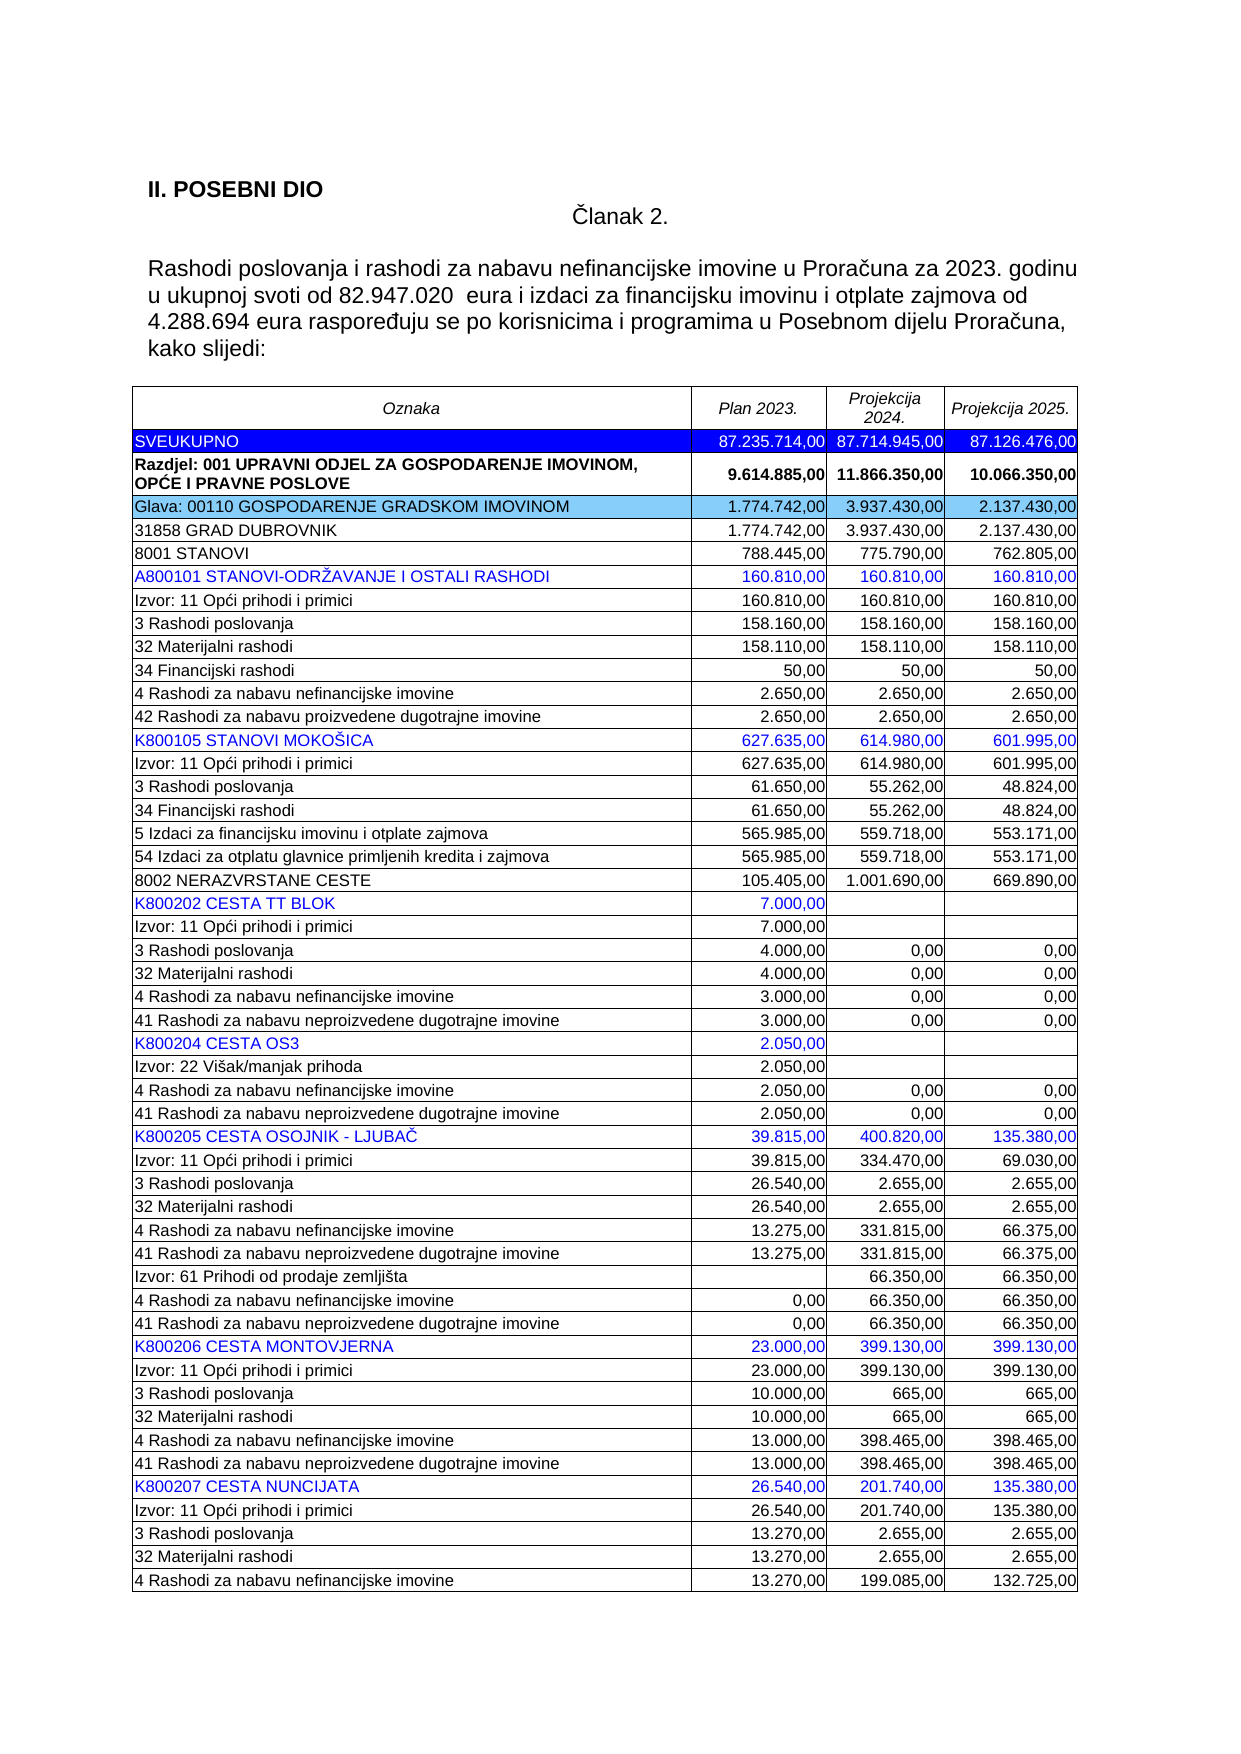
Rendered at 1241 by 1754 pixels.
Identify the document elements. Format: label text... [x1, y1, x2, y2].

table_cell 13.270,00 [692, 1522, 826, 1544]
table_cell 3 Rashodi poslovanja [133, 1522, 691, 1544]
table_cell Izvor: 11 Opći prihodi i primici [133, 1499, 691, 1521]
table_cell [827, 1056, 944, 1078]
table_cell 565.985,00 [692, 822, 826, 844]
table_cell 627.635,00 [692, 729, 826, 751]
table_cell 66.350,00 [827, 1289, 944, 1311]
table_cell 135.380,00 [945, 1476, 1077, 1498]
table_cell 2.650,00 [945, 706, 1077, 728]
table_cell 2.655,00 [945, 1522, 1077, 1544]
table_cell 3.937.430,00 [827, 519, 944, 541]
table_cell 665,00 [827, 1406, 944, 1428]
table_cell 614.980,00 [827, 729, 944, 751]
table_cell 665,00 [945, 1406, 1077, 1428]
table_cell 13.275,00 [692, 1242, 826, 1264]
table_cell 334.470,00 [827, 1149, 944, 1171]
table_cell 0,00 [827, 1079, 944, 1101]
table_cell 7.000,00 [692, 916, 826, 938]
table_cell 4 Rashodi za nabavu nefinancijske imovine [133, 682, 691, 704]
table_cell 34 Financijski rashodi [133, 799, 691, 821]
table_cell 50,00 [692, 659, 826, 681]
table_cell 399.130,00 [827, 1336, 944, 1358]
table_cell 2.655,00 [945, 1546, 1077, 1568]
table_cell K800204 CESTA OS3 [133, 1032, 691, 1054]
table_cell 26.540,00 [692, 1196, 826, 1218]
table_cell 601.995,00 [945, 752, 1077, 774]
table_cell 160.810,00 [692, 566, 826, 588]
table_cell 4 Rashodi za nabavu nefinancijske imovine [133, 1289, 691, 1311]
table_cell 2.050,00 [692, 1032, 826, 1054]
table_cell 55.262,00 [827, 799, 944, 821]
table_cell 0,00 [827, 962, 944, 984]
table_cell Izvor: 22 Višak/manjak prihoda [133, 1056, 691, 1078]
table_cell 26.540,00 [692, 1499, 826, 1521]
table_cell 135.380,00 [945, 1126, 1077, 1148]
table_cell 10.000,00 [692, 1382, 826, 1404]
text II. POSEBNI DIO [148, 176, 1093, 203]
table_cell 2.655,00 [827, 1546, 944, 1568]
table_cell 66.350,00 [827, 1312, 944, 1334]
table_cell 400.820,00 [827, 1126, 944, 1148]
table_cell Izvor: 11 Opći prihodi i primici [133, 1359, 691, 1381]
table_cell 2.050,00 [692, 1079, 826, 1101]
table_cell 669.890,00 [945, 869, 1077, 891]
table_cell 66.375,00 [945, 1219, 1077, 1241]
table_cell 2.655,00 [827, 1522, 944, 1544]
table_cell [945, 1032, 1077, 1054]
table_cell 41 Rashodi za nabavu neproizvedene dugotrajne imovine [133, 1242, 691, 1264]
table_cell 39.815,00 [692, 1149, 826, 1171]
table_cell [692, 1266, 826, 1288]
table_cell 399.130,00 [827, 1359, 944, 1381]
table_cell 48.824,00 [945, 799, 1077, 821]
table_cell 762.805,00 [945, 542, 1077, 564]
table_cell 50,00 [945, 659, 1077, 681]
table_cell 398.465,00 [827, 1452, 944, 1474]
table_cell 158.160,00 [945, 612, 1077, 634]
table_cell 3 Rashodi poslovanja [133, 776, 691, 798]
table_cell 66.350,00 [945, 1312, 1077, 1334]
table_cell 3.000,00 [692, 1009, 826, 1031]
table_cell 0,00 [692, 1312, 826, 1334]
table_cell 66.350,00 [945, 1266, 1077, 1288]
table_cell 23.000,00 [692, 1336, 826, 1358]
table_cell 32 Materijalni rashodi [133, 962, 691, 984]
table_cell 0,00 [945, 962, 1077, 984]
table_cell 3 Rashodi poslovanja [133, 939, 691, 961]
table_cell 3 Rashodi poslovanja [133, 612, 691, 634]
table_cell 627.635,00 [692, 752, 826, 774]
table_cell 331.815,00 [827, 1219, 944, 1241]
table_cell 0,00 [945, 1009, 1077, 1031]
table_cell 9.614.885,00 [692, 453, 826, 494]
table_cell 11.866.350,00 [827, 453, 944, 494]
table_cell 398.465,00 [945, 1429, 1077, 1451]
table_cell 69.030,00 [945, 1149, 1077, 1171]
table_cell 559.718,00 [827, 846, 944, 868]
table_cell 331.815,00 [827, 1242, 944, 1264]
table_cell 160.810,00 [827, 566, 944, 588]
table_cell 32 Materijalni rashodi [133, 636, 691, 658]
table_cell 1.774.742,00 [692, 496, 826, 518]
table_cell [827, 1032, 944, 1054]
table_cell 41 Rashodi za nabavu neproizvedene dugotrajne imovine [133, 1452, 691, 1474]
table_cell 66.350,00 [945, 1289, 1077, 1311]
table_cell 105.405,00 [692, 869, 826, 891]
table_cell 614.980,00 [827, 752, 944, 774]
table_cell 26.540,00 [692, 1476, 826, 1498]
table_cell 199.085,00 [827, 1569, 944, 1591]
table_cell SVEUKUPNO [133, 430, 691, 452]
table_cell 0,00 [945, 1102, 1077, 1124]
table_cell 4 Rashodi za nabavu nefinancijske imovine [133, 986, 691, 1008]
table_cell 2.050,00 [692, 1056, 826, 1078]
table_cell K800207 CESTA NUNCIJATA [133, 1476, 691, 1498]
table_cell 565.985,00 [692, 846, 826, 868]
table_cell 158.110,00 [945, 636, 1077, 658]
table_cell 23.000,00 [692, 1359, 826, 1381]
table_cell 2.137.430,00 [945, 519, 1077, 541]
table_cell 54 Izdaci za otplatu glavnice primljenih kredita i zajmova [133, 846, 691, 868]
table_cell 4.000,00 [692, 962, 826, 984]
table_cell Izvor: 11 Opći prihodi i primici [133, 1149, 691, 1171]
table_cell 0,00 [945, 939, 1077, 961]
table_cell 665,00 [827, 1382, 944, 1404]
table_cell 0,00 [945, 986, 1077, 1008]
table_cell 201.740,00 [827, 1476, 944, 1498]
table_cell 158.110,00 [692, 636, 826, 658]
table_cell 0,00 [827, 1009, 944, 1031]
table_cell 2.655,00 [827, 1172, 944, 1194]
table_header Projekcija 2025. [945, 387, 1077, 429]
table_cell 34 Financijski rashodi [133, 659, 691, 681]
table_cell 4.000,00 [692, 939, 826, 961]
table_cell 4 Rashodi za nabavu nefinancijske imovine [133, 1569, 691, 1591]
table_cell 559.718,00 [827, 822, 944, 844]
table_cell K800206 CESTA MONTOVJERNA [133, 1336, 691, 1358]
table_cell 0,00 [827, 986, 944, 1008]
table_cell 31858 GRAD DUBROVNIK [133, 519, 691, 541]
table_cell 2.050,00 [692, 1102, 826, 1124]
table_cell 61.650,00 [692, 776, 826, 798]
table_cell 4 Rashodi za nabavu nefinancijske imovine [133, 1079, 691, 1101]
table_cell 87.126.476,00 [945, 430, 1077, 452]
table_cell 158.160,00 [827, 612, 944, 634]
text Rashodi poslovanja i rashodi za nabavu nefinancijske imovine u Proračuna za 2023. godinu u ukupnoj svoti od 82.947.020 eura i izdaci za financijsku imovinu i otplate zajmova od 4.288.694 eura raspoređuju se po korisnicima i programima u Posebnom dijelu Proračuna, kako slijedi: [148, 255, 1093, 361]
table_cell 3.937.430,00 [827, 496, 944, 518]
text Članak 2. [148, 203, 1093, 229]
table_cell 13.270,00 [692, 1569, 826, 1591]
table_cell 1.001.690,00 [827, 869, 944, 891]
table_cell 399.130,00 [945, 1359, 1077, 1381]
table_cell 0,00 [692, 1289, 826, 1311]
table_cell 4 Rashodi za nabavu nefinancijske imovine [133, 1219, 691, 1241]
table_cell 42 Rashodi za nabavu proizvedene dugotrajne imovine [133, 706, 691, 728]
table_cell 3 Rashodi poslovanja [133, 1172, 691, 1194]
table_cell 2.137.430,00 [945, 496, 1077, 518]
table_cell 2.650,00 [827, 706, 944, 728]
table_cell 553.171,00 [945, 846, 1077, 868]
table_cell 2.650,00 [827, 682, 944, 704]
table_cell 32 Materijalni rashodi [133, 1546, 691, 1568]
table_cell 3 Rashodi poslovanja [133, 1382, 691, 1404]
table_cell 135.380,00 [945, 1499, 1077, 1521]
table_cell 4 Rashodi za nabavu nefinancijske imovine [133, 1429, 691, 1451]
table_cell 66.375,00 [945, 1242, 1077, 1264]
table_cell [945, 892, 1077, 914]
table_cell 55.262,00 [827, 776, 944, 798]
table_cell 5 Izdaci za financijsku imovinu i otplate zajmova [133, 822, 691, 844]
table_cell Razdjel: 001 UPRAVNI ODJEL ZA GOSPODARENJE IMOVINOM, OPĆE I PRAVNE POSLOVE [133, 453, 691, 494]
table_cell 3.000,00 [692, 986, 826, 1008]
table_cell 553.171,00 [945, 822, 1077, 844]
table_cell Glava: 00110 GOSPODARENJE GRADSKOM IMOVINOM [133, 496, 691, 518]
table_cell 32 Materijalni rashodi [133, 1196, 691, 1218]
table_cell 87.235.714,00 [692, 430, 826, 452]
table_cell 665,00 [945, 1382, 1077, 1404]
table_cell A800101 STANOVI-ODRŽAVANJE I OSTALI RASHODI [133, 566, 691, 588]
table_header Oznaka [133, 387, 691, 429]
table_cell 13.270,00 [692, 1546, 826, 1568]
table_cell 32 Materijalni rashodi [133, 1406, 691, 1428]
table_cell 2.650,00 [692, 682, 826, 704]
table_cell 398.465,00 [827, 1429, 944, 1451]
table_cell 0,00 [945, 1079, 1077, 1101]
table_cell 399.130,00 [945, 1336, 1077, 1358]
table_header Plan 2023. [692, 387, 826, 429]
table_cell 0,00 [827, 939, 944, 961]
table_cell 10.066.350,00 [945, 453, 1077, 494]
table_cell 10.000,00 [692, 1406, 826, 1428]
table_cell 2.650,00 [692, 706, 826, 728]
table_cell K800205 CESTA OSOJNIK - LJUBAČ [133, 1126, 691, 1148]
table_cell 1.774.742,00 [692, 519, 826, 541]
table_cell 41 Rashodi za nabavu neproizvedene dugotrajne imovine [133, 1312, 691, 1334]
table_cell [827, 892, 944, 914]
table_cell 13.000,00 [692, 1429, 826, 1451]
table_cell [827, 916, 944, 938]
table_cell [945, 1056, 1077, 1078]
table_cell 39.815,00 [692, 1126, 826, 1148]
table_cell 66.350,00 [827, 1266, 944, 1288]
table_cell 398.465,00 [945, 1452, 1077, 1474]
table_cell 775.790,00 [827, 542, 944, 564]
table_cell 48.824,00 [945, 776, 1077, 798]
table_cell 2.650,00 [945, 682, 1077, 704]
table_cell 158.160,00 [692, 612, 826, 634]
table_cell 2.655,00 [827, 1196, 944, 1218]
table_cell K800105 STANOVI MOKOŠICA [133, 729, 691, 751]
table_cell [945, 916, 1077, 938]
table_cell 2.655,00 [945, 1196, 1077, 1218]
table_header Projekcija 2024. [827, 387, 944, 429]
table_cell 13.000,00 [692, 1452, 826, 1474]
table_cell 201.740,00 [827, 1499, 944, 1521]
table_cell 87.714.945,00 [827, 430, 944, 452]
table_cell 601.995,00 [945, 729, 1077, 751]
table_cell Izvor: 11 Opći prihodi i primici [133, 916, 691, 938]
table_cell K800202 CESTA TT BLOK [133, 892, 691, 914]
table_cell 160.810,00 [827, 589, 944, 611]
table_cell 132.725,00 [945, 1569, 1077, 1591]
table_cell 160.810,00 [945, 589, 1077, 611]
table_cell Izvor: 61 Prihodi od prodaje zemljišta [133, 1266, 691, 1288]
table_cell 160.810,00 [945, 566, 1077, 588]
table_cell Izvor: 11 Opći prihodi i primici [133, 589, 691, 611]
table_cell 788.445,00 [692, 542, 826, 564]
table_cell 61.650,00 [692, 799, 826, 821]
table_cell 26.540,00 [692, 1172, 826, 1194]
table_cell 41 Rashodi za nabavu neproizvedene dugotrajne imovine [133, 1009, 691, 1031]
table_cell 50,00 [827, 659, 944, 681]
table_cell 160.810,00 [692, 589, 826, 611]
table_cell 8002 NERAZVRSTANE CESTE [133, 869, 691, 891]
table_cell 158.110,00 [827, 636, 944, 658]
table_cell 13.275,00 [692, 1219, 826, 1241]
table_cell Izvor: 11 Opći prihodi i primici [133, 752, 691, 774]
table_cell 41 Rashodi za nabavu neproizvedene dugotrajne imovine [133, 1102, 691, 1124]
table_cell 8001 STANOVI [133, 542, 691, 564]
table_cell 0,00 [827, 1102, 944, 1124]
table_cell 7.000,00 [692, 892, 826, 914]
table_cell 2.655,00 [945, 1172, 1077, 1194]
